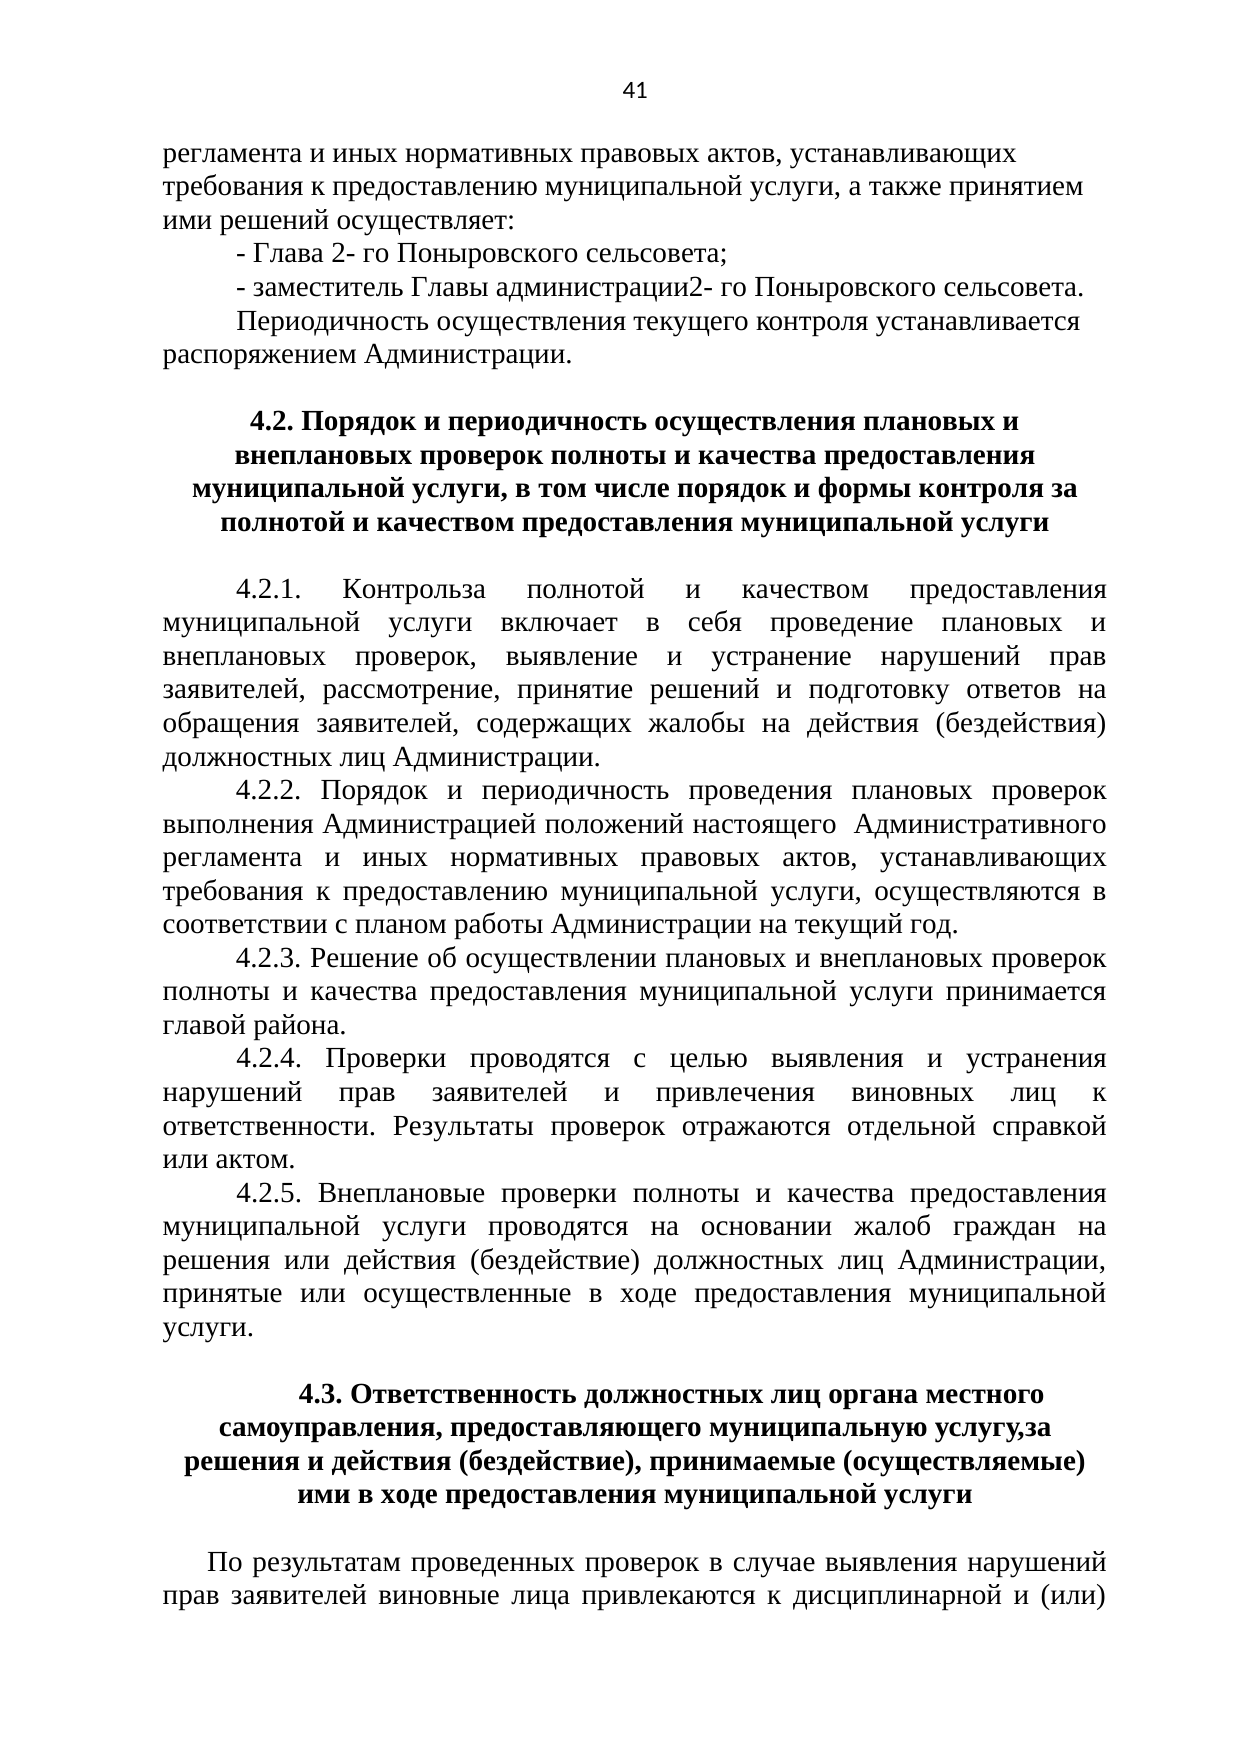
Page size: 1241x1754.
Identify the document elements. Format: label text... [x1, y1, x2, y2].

text 4.2.3. Решение об осуществлении плановых и внеплановых проверок полноты и качества предоставления муниципальной услуги принимается главой района. [162, 940, 1107, 1041]
text 4.2.5. Внеплановые проверки полноты и качества предоставления муниципальной услуги проводятся на основании жалоб граждан на решения или действия (бездействие) должностных лиц Администрации, принятые или осуществленные в ходе предоставления муниципальной услуги. [162, 1175, 1107, 1342]
text Периодичность осуществления текущего контроля устанавливается распоряжением Администрации. [162, 303, 1107, 370]
text 4.2. Порядок и периодичность осуществления плановых и внеплановых проверок полноты и качества предоставления муниципальной услуги, в том числе порядок и формы контроля за полнотой и качеством предоставления муниципальной услуги [162, 403, 1107, 537]
text - Глава 2- го Поныровского сельсовета; [162, 236, 1107, 269]
text 4.2.1. Контрольза полнотой и качеством предоставления муниципальной услуги включает в себя проведение плановых и внеплановых проверок, выявление и устранение нарушений прав заявителей, рассмотрение, принятие решений и подготовку ответов на обращения заявителей, содержащих жалобы на действия (бездействия) должностных лиц Администрации. [162, 571, 1107, 772]
text 4.2.4. Проверки проводятся с целью выявления и устранения нарушений прав заявителей и привлечения виновных лиц к ответственности. Результаты проверок отражаются отдельной справкой или актом. [162, 1041, 1107, 1175]
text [162, 135, 1107, 236]
text - заместитель Главы администрации2- го Поныровского сельсовета. [162, 269, 1107, 303]
text 4.2.2. Порядок и периодичность проведения плановых проверок выполнения Администрацией положений настоящего Административного регламента и иных нормативных правовых актов, устанавливающих требования к предоставлению муниципальной услуги, осуществляются в соответствии с планом работы Администрации на текущий год. [162, 772, 1107, 940]
text 4.3. Ответственность должностных лиц органа местного самоуправления, предоставляющего муниципальную услугу,за решения и действия (бездействие), принимаемые (осуществляемые) ими в ходе предоставления муниципальной услуги [162, 1376, 1107, 1510]
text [162, 1544, 1107, 1611]
